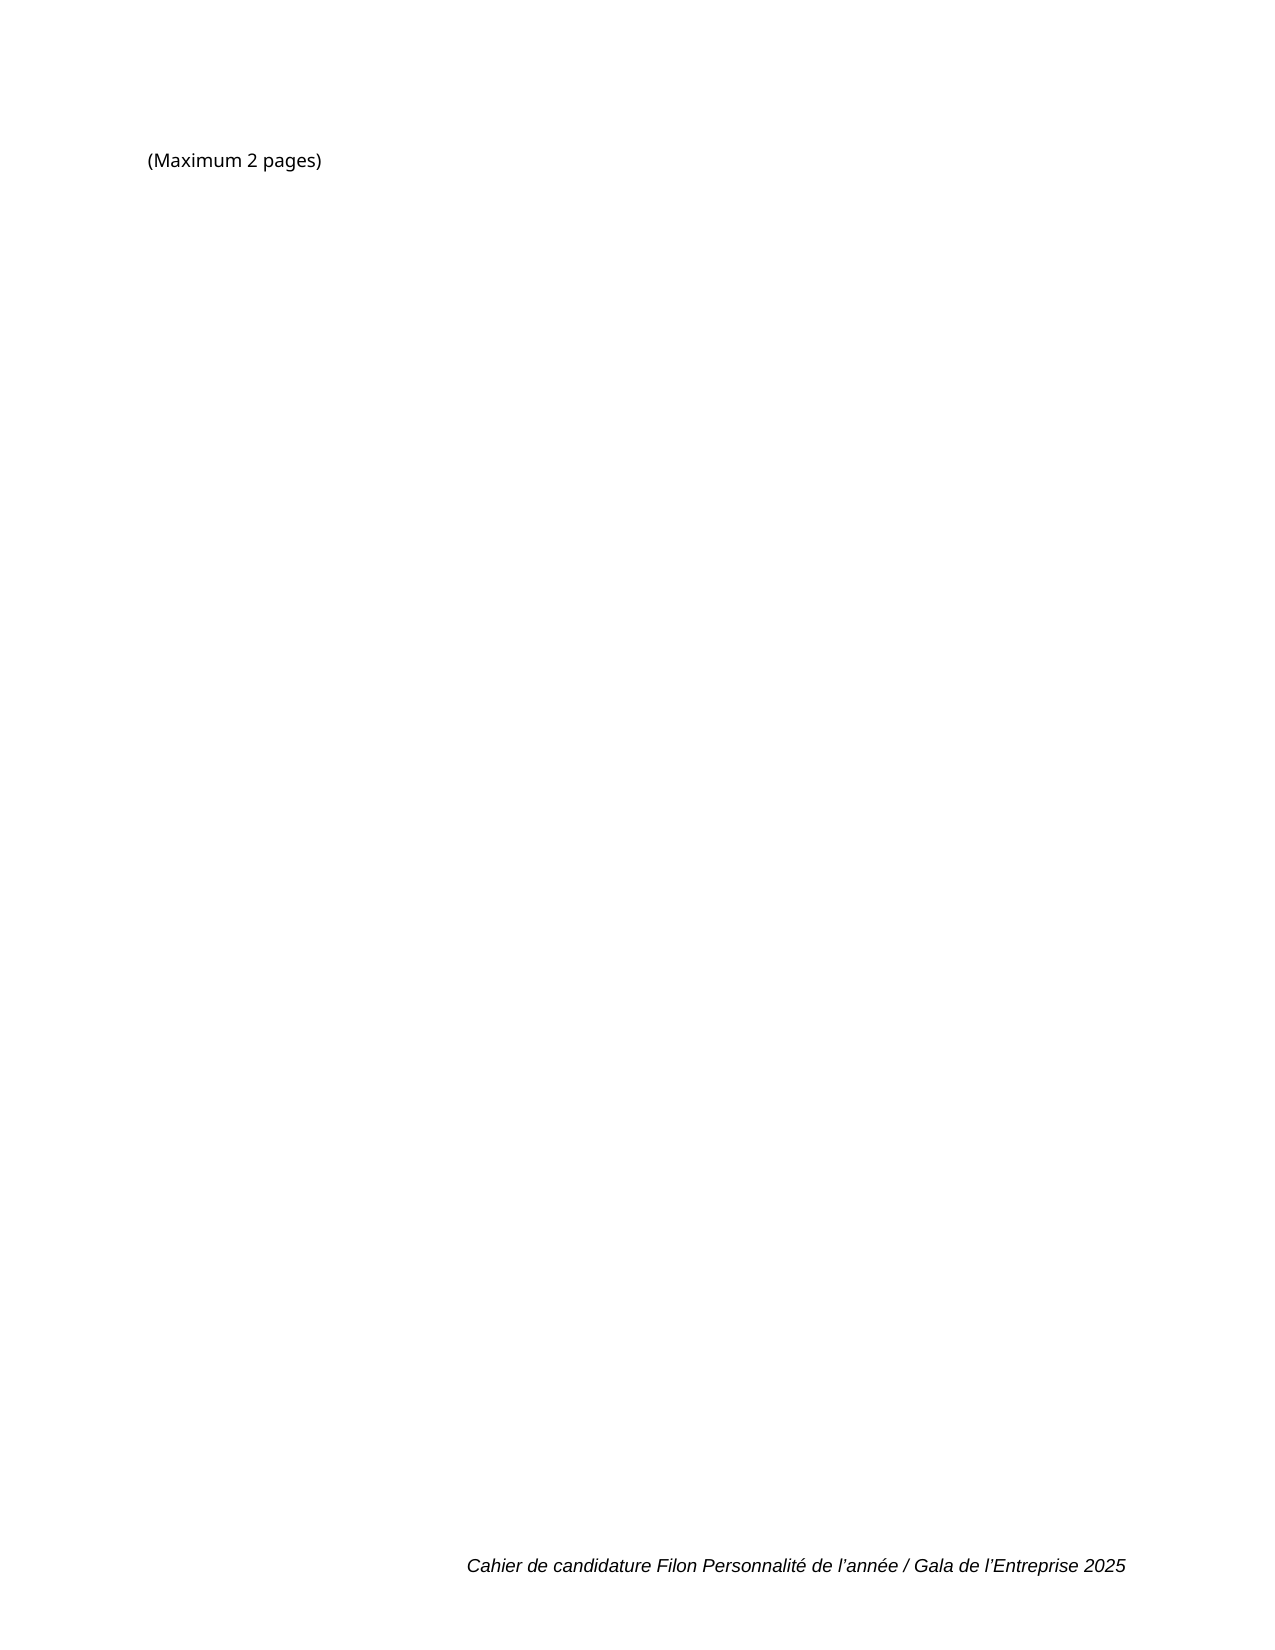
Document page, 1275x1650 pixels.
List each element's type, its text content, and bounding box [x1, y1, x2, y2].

text (Maximum 2 pages) [148, 148, 1127, 173]
